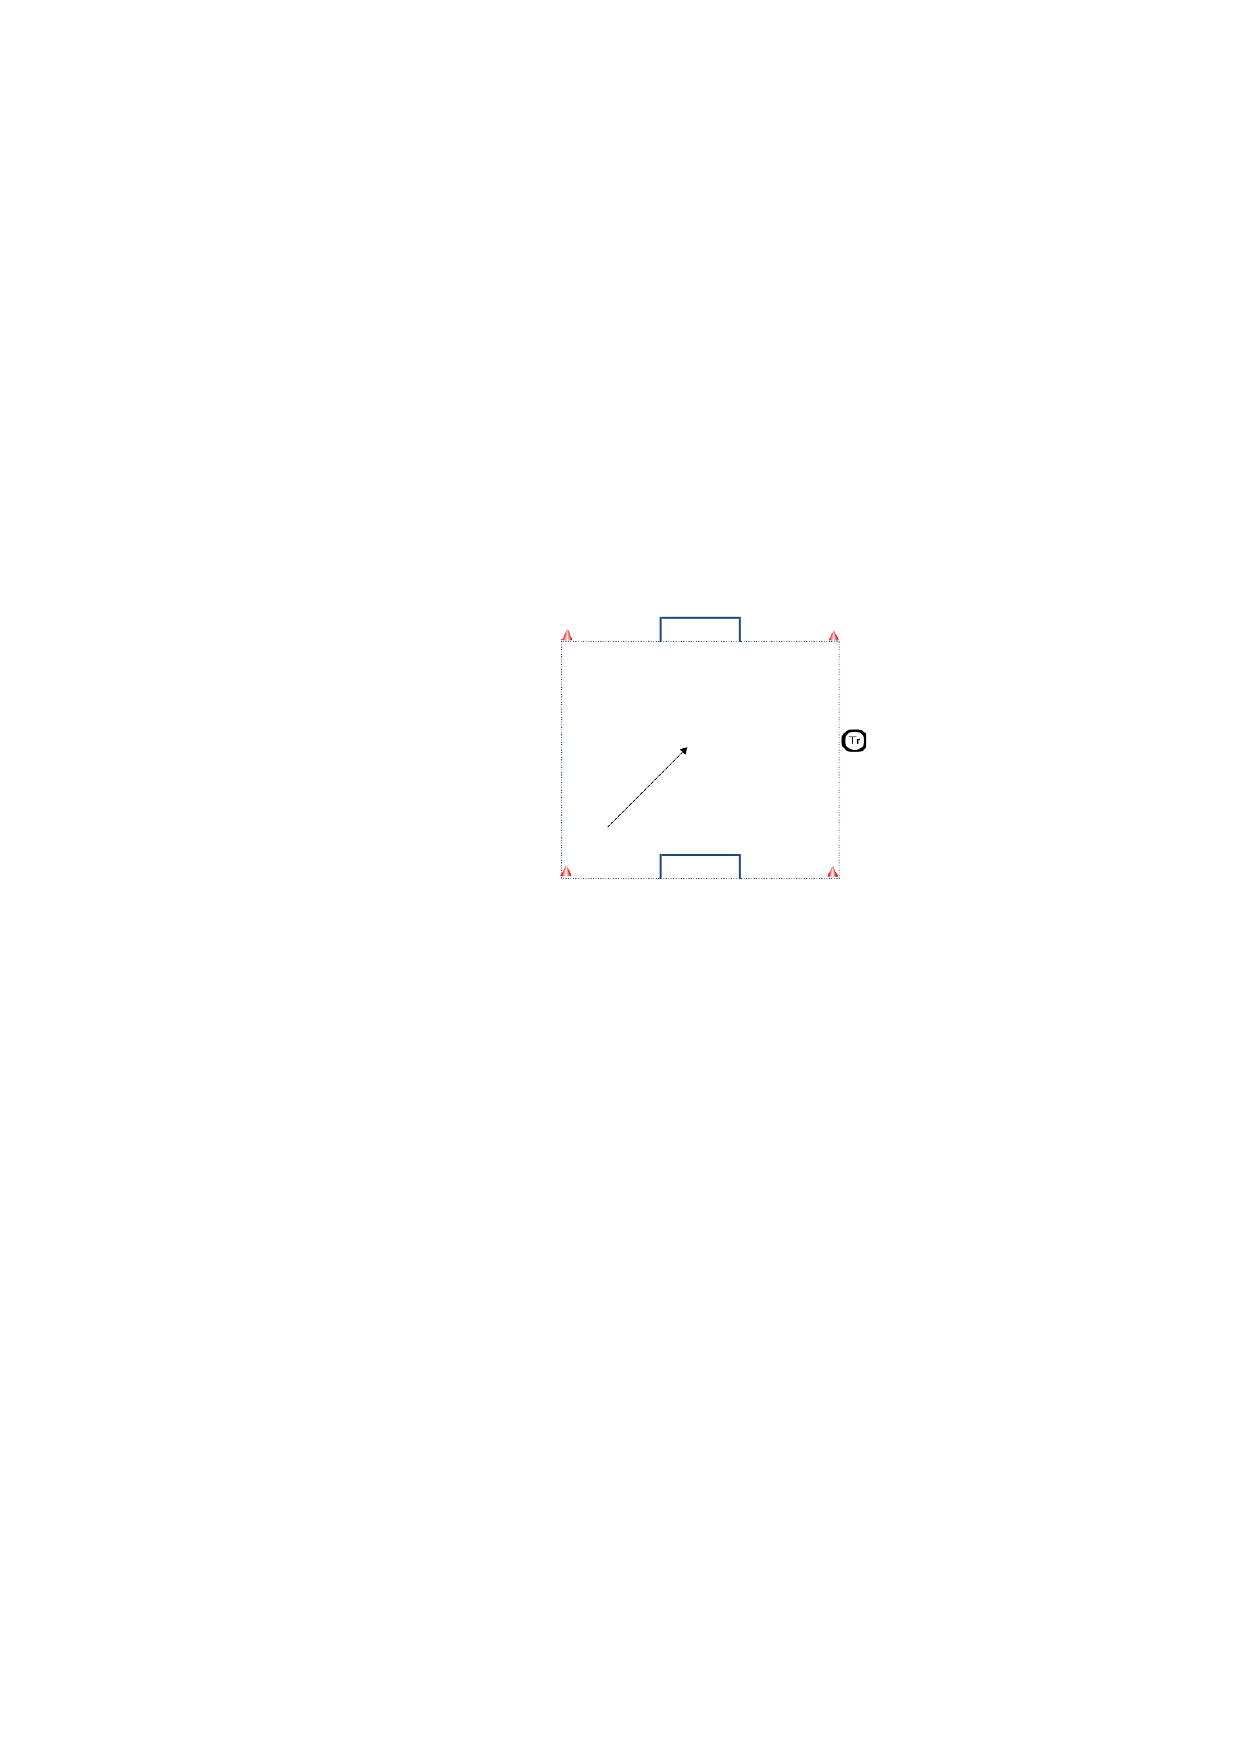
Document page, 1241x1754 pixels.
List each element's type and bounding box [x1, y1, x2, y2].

picture [560, 616, 867, 880]
